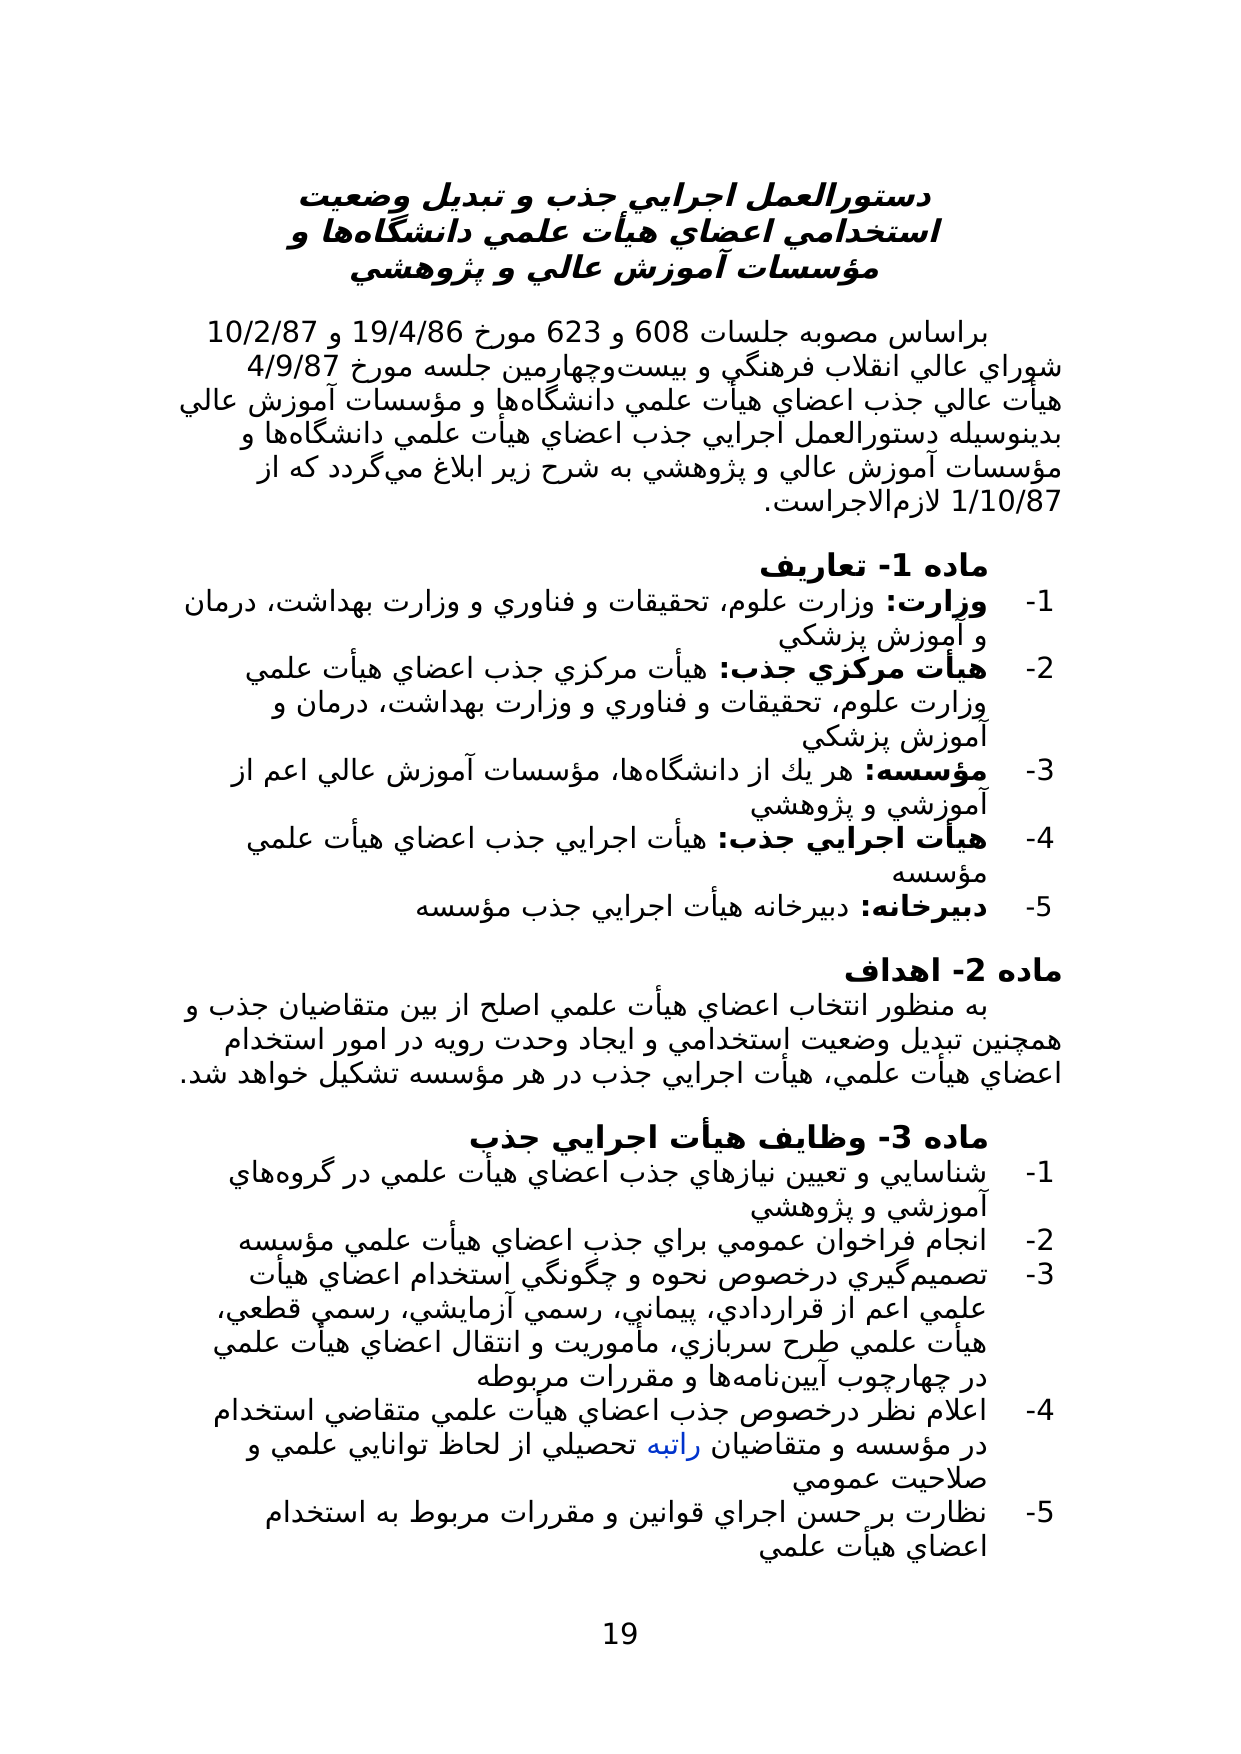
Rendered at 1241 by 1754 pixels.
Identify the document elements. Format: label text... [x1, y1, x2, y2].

list انجام فراخوان عمومي براي جذب اعضاي هيأت علمي مؤسسه [177, 1223, 1026, 1257]
list مؤسسه: هر يك از دانشگاه‌ها، مؤسسات آموزش عالي اعم از آموزشي و پژوهشي [177, 754, 1026, 822]
list هيأت مركزي جذب: هيأت مركزي جذب اعضاي هيأت علمي وزارت علوم، تحقيقات و فناوري و وزارت بهداشت، درمان و آموزش پزشكي [177, 652, 1026, 754]
text ماده 1- تعاريف [177, 547, 1063, 584]
text دستورالعمل اجرايي جذب و تبديل وضعيت استخدامي اعضاي هيأت علمي دانشگاه‌ها و مؤسسات آموزش عالي و پژوهشي [216, 177, 1012, 286]
text ماده 3- وظايف هيأت اجرايي جذب [177, 1119, 1063, 1156]
text براساس مصوبه جلسات 608 و 623 مورخ 19/4/86 و 10/2/87 شوراي عالي انقلاب فرهنگي و بيست‌وچهارمين جلسه مورخ 4/9/87 هيأت عالي جذب اعضاي هيأت علمي دانشگاه‌ها و مؤسسات آموزش عالي بدينوسيله دستورالعمل اجرايي جذب اعضاي هيأت علمي دانشگاه‌ها و مؤسسات آموزش عالي و پژوهشي به شرح زير ابلاغ مي‌گردد كه از 1/10/87 لازم‌الاجراست. [177, 315, 1063, 519]
list وزارت: وزارت علوم، تحقيقات و فناوري و وزارت بهداشت، درمان و آموزش پزشكي [177, 584, 1026, 652]
list هيأت اجرايي جذب: هيأت اجرايي جذب اعضاي هيأت علمي مؤسسه [177, 822, 1026, 889]
list دبيرخانه: دبيرخانه هيأت اجرايي جذب مؤسسه [177, 889, 1026, 923]
list اعلام نظر درخصوص جذب اعضاي هيأت علمي متقاضي استخدام در مؤسسه و متقاضيان راتبه تحصيلي از لحاظ توانايي علمي و صلاحيت عمومي [177, 1393, 1026, 1495]
list شناسايي و تعيين نيازهاي جذب اعضاي هيأت علمي در گروه‌هاي آموزشي و پژوهشي [177, 1156, 1026, 1223]
text به منظور انتخاب اعضاي هيأت علمي اصلح از بين متقاضيان جذب و همچنين تبديل وضعيت استخدامي و ايجاد وحدت رويه در امور استخدام اعضاي هيأت علمي، هيأت اجرايي جذب در هر مؤسسه تشكيل خواهد شد. [177, 988, 1063, 1090]
list تصميم‌گيري درخصوص نحوه و چگونگي استخدام اعضاي هيأت علمي اعم از قراردادي، پيماني، رسمي آزمايشي، رسمي قطعي، هيأت علمي طرح سربازي، مأموريت و انتقال اعضاي هيأت علمي در چهارچوب آيين‌نامه‌ها و مقررات مربوطه [177, 1257, 1026, 1393]
list نظارت بر حسن اجراي قوانين و مقررات مربوط به استخدام اعضاي هيأت علمي [177, 1495, 1026, 1563]
text ماده 2- اهداف [177, 952, 1063, 988]
